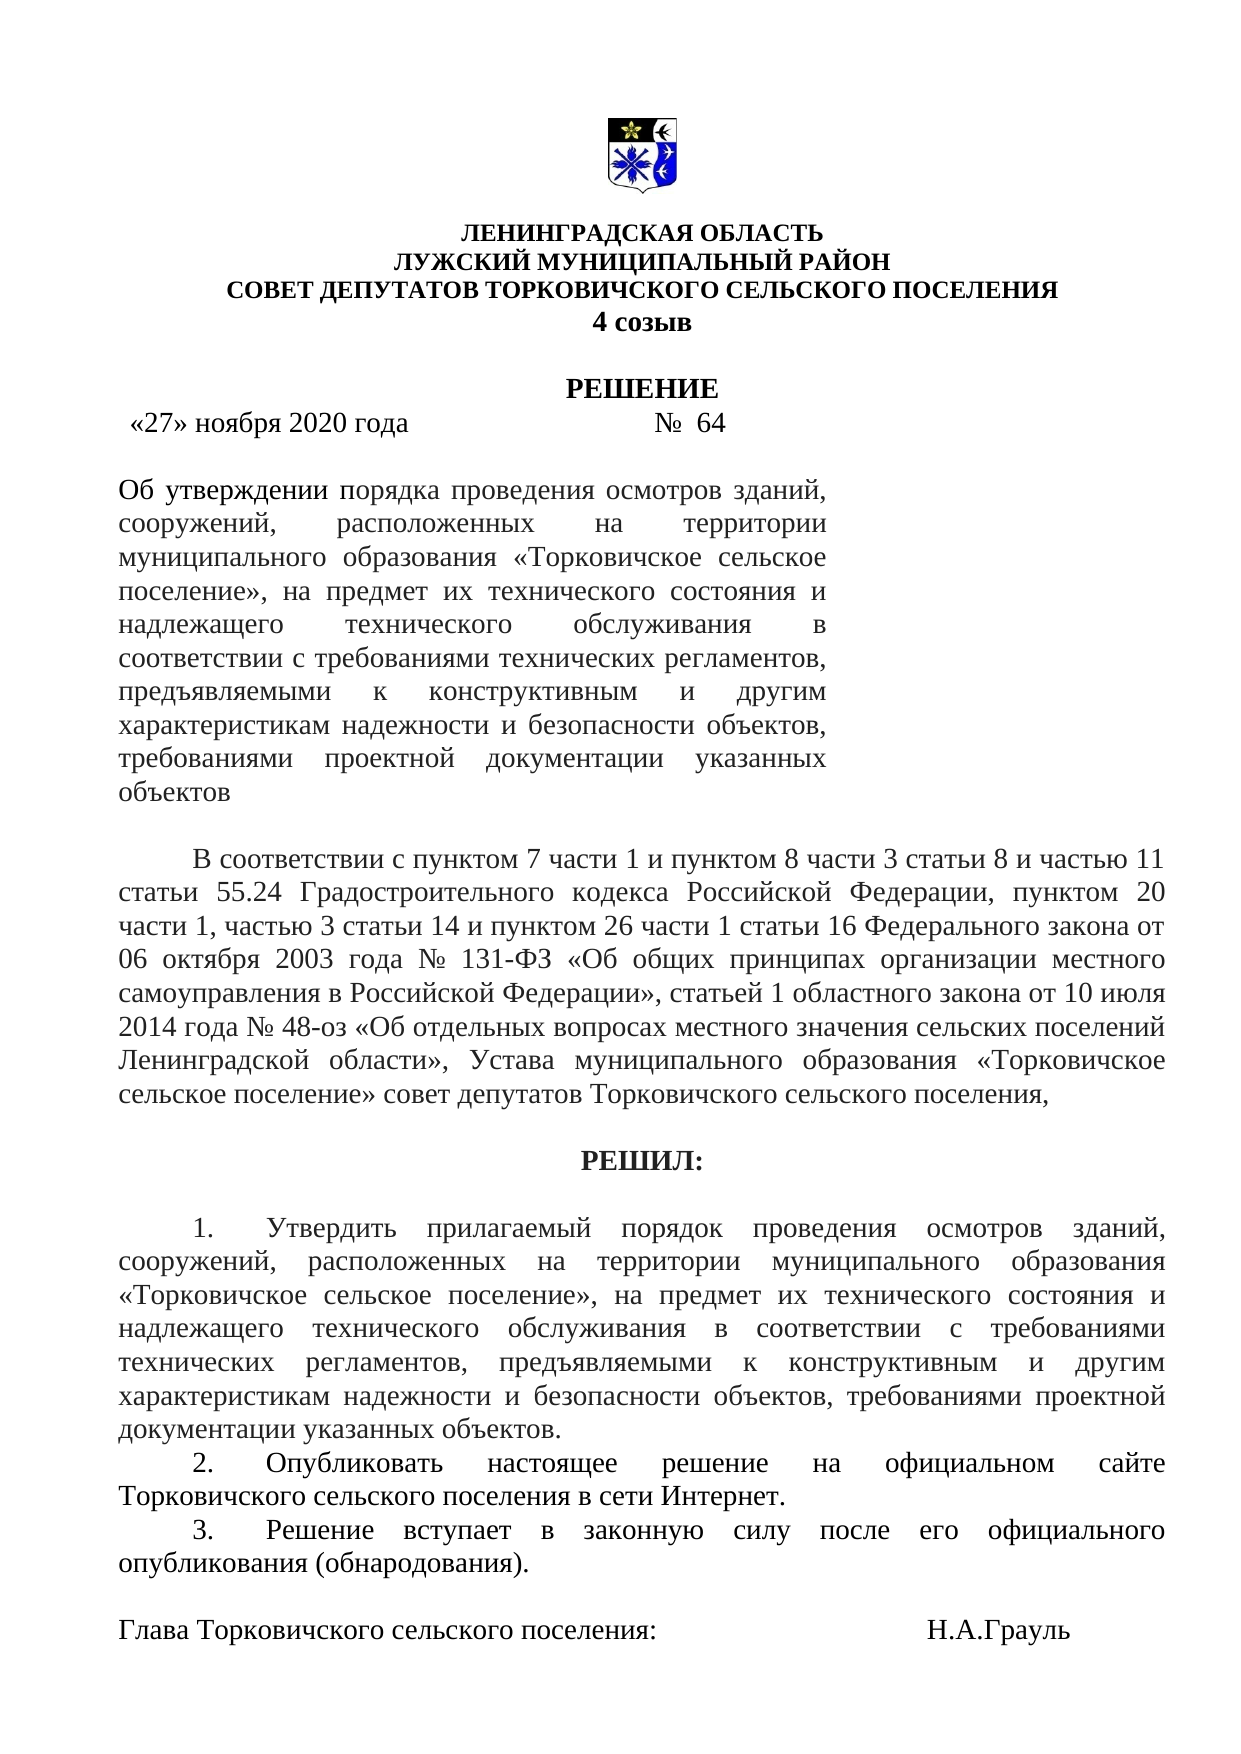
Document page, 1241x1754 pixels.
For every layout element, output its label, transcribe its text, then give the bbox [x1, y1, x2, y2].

list Решение вступает в законную силу после его официального опубликования (обнародования). [118, 1512, 1167, 1579]
list Опубликовать настоящее решение на официальном сайте Торковичского сельского поселения в сети Интернет. [118, 1445, 1167, 1512]
text ЛУЖСКИЙ МУНИЦИПАЛЬНЫЙ РАЙОН [118, 247, 1167, 276]
text СОВЕТ ДЕПУТАТОВ ТОРКОВИЧСКОГО СЕЛЬСКОГО ПОСЕЛЕНИЯ [118, 276, 1167, 304]
text РЕШЕНИЕ [118, 371, 1167, 405]
text 4 созыв [118, 304, 1167, 338]
table_header «27» ноября 2020 года [118, 405, 643, 472]
text Об утверждении порядка проведения осмотров зданий, сооружений, расположенных на территории муниципального образования «Торковичское сельское поселение», на предмет их технического состояния и надлежащего технического обслуживания в соответствии с требованиями технических регламентов, предъявляемыми к конструктивным и другим характеристикам надежности и безопасности объектов, требованиями проектной документации указанных объектов [118, 472, 827, 807]
text В соответствии с пунктом 7 части 1 и пунктом 8 части 3 статьи 8 и частью 11 статьи 55.24 Градостроительного кодекса Российской Федерации, пунктом 20 части 1, частью 3 статьи 14 и пунктом 26 части 1 статьи 16 Федерального закона от 06 октября 2003 года № 131-ФЗ «Об общих принципах организации местного самоуправления в Российской Федерации», статьей 1 областного закона от 10 июля 2014 года № 48-оз «Об отдельных вопросах местного значения сельских поселений Ленинградской области», Устава муниципального образования «Торковичское сельское поселение» совет депутатов Торковичского сельского поселения, [118, 841, 1167, 1109]
text ЛЕНИНГРАДСКАЯ ОБЛАСТЬ [118, 218, 1167, 247]
text Глава Торковичского сельского поселения: Н.А.Грауль [118, 1612, 1167, 1646]
list Утвердить прилагаемый порядок проведения осмотров зданий, сооружений, расположенных на территории муниципального образования «Торковичское сельское поселение», на предмет их технического состояния и надлежащего технического обслуживания в соответствии с требованиями технических регламентов, предъявляемыми к конструктивным и другим характеристикам надежности и безопасности объектов, требованиями проектной документации указанных объектов. [118, 1210, 1167, 1445]
picture [608, 118, 677, 194]
table_header № 64 [643, 405, 1167, 472]
text РЕШИЛ: [118, 1143, 1167, 1176]
